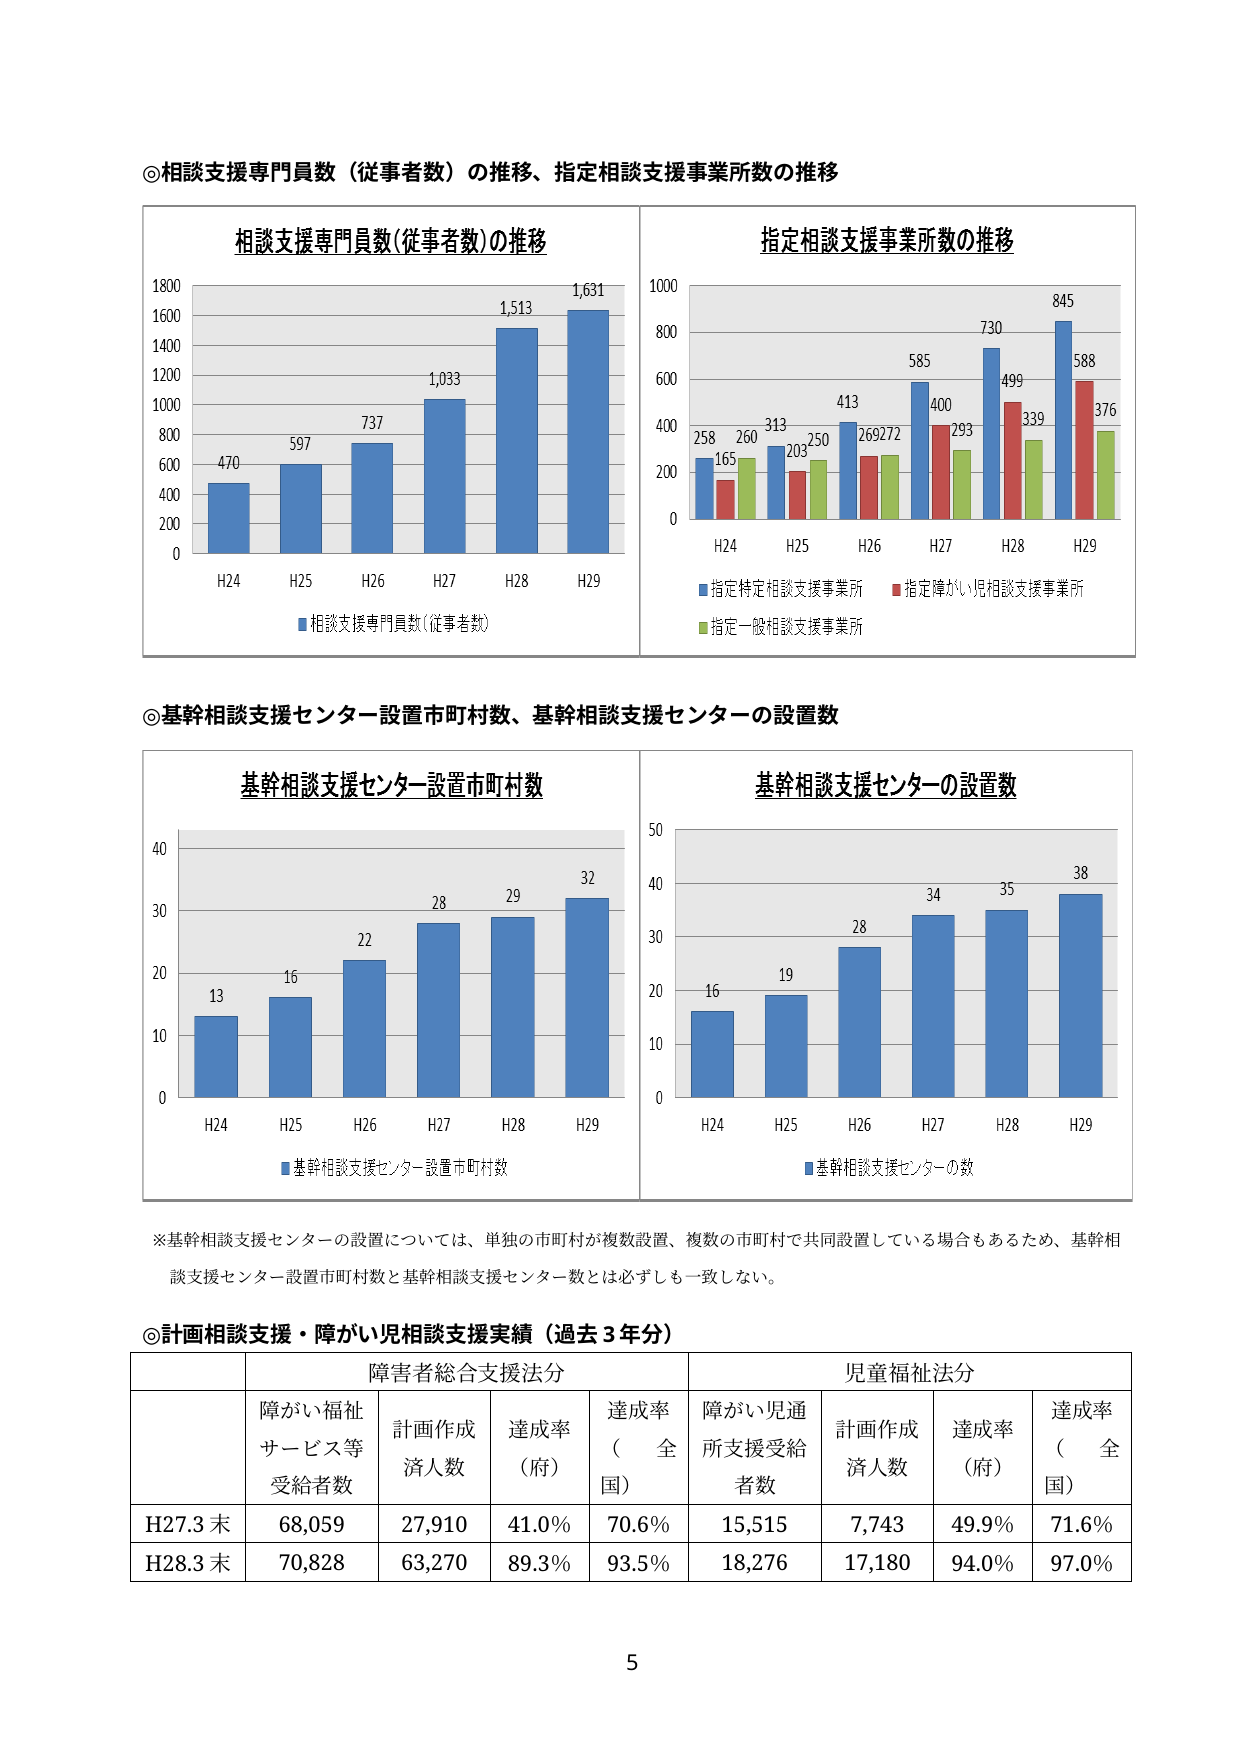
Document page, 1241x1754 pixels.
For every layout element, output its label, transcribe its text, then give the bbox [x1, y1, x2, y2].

table_cell H28.3末 [131, 1543, 245, 1581]
table_cell 17,180 [822, 1543, 933, 1581]
table_cell 93.5％ [590, 1543, 688, 1581]
table_header 児童福祉法分 [689, 1353, 1131, 1390]
table_cell 障がい福祉 サービス等 受給者数 [246, 1391, 378, 1504]
table_header [131, 1353, 245, 1390]
table_cell 71.6％ [1033, 1505, 1131, 1542]
text ◎相談支援専門員数（従事者数）の推移、指定相談支援事業所数の推移 [142, 152, 1122, 189]
table_cell 達成率 （府） [934, 1391, 1032, 1504]
text ◎基幹相談支援センター設置市町村数、基幹相談支援センターの設置数 [142, 695, 1122, 733]
table_cell 70.6％ [590, 1505, 688, 1542]
table_cell 達成率 （全国） [1033, 1391, 1131, 1504]
text ※基幹相談支援センターの設置については、単独の市町村が複数設置、複数の市町村で共同設置している場合もあるため、基幹相談支援センター設置市町村数と基幹相談支援センター数とは必ずしも一致しない。 [153, 1220, 1122, 1295]
table_cell 70,828 [246, 1543, 378, 1581]
table_cell 15,515 [689, 1505, 821, 1542]
table_cell 達成率 （全国） [590, 1391, 688, 1504]
table_cell 18,276 [689, 1543, 821, 1581]
text ◎計画相談支援・障がい児相談支援実績（過去3年分） [142, 1314, 1122, 1352]
table_cell 達成率 （府） [491, 1391, 589, 1504]
table_cell 49.9％ [934, 1505, 1032, 1542]
table_cell 7,743 [822, 1505, 933, 1542]
table_cell 89.3％ [491, 1543, 589, 1581]
table_cell 27,910 [379, 1505, 490, 1542]
table_cell [131, 1391, 245, 1504]
table_cell 41.0％ [491, 1505, 589, 1542]
table_cell 63,270 [379, 1543, 490, 1581]
table_cell 障がい児通所支援受給者数 [689, 1391, 821, 1504]
table_cell H27.3末 [131, 1505, 245, 1542]
table_cell 68,059 [246, 1505, 378, 1542]
picture [142, 205, 1136, 658]
table_cell 計画作成済人数 [379, 1391, 490, 1504]
table_cell 94.0％ [934, 1543, 1032, 1581]
table_cell 計画作成済人数 [822, 1391, 933, 1504]
table_cell 97.0％ [1033, 1543, 1131, 1581]
table_header 障害者総合支援法分 [246, 1353, 688, 1390]
picture [142, 750, 1133, 1202]
